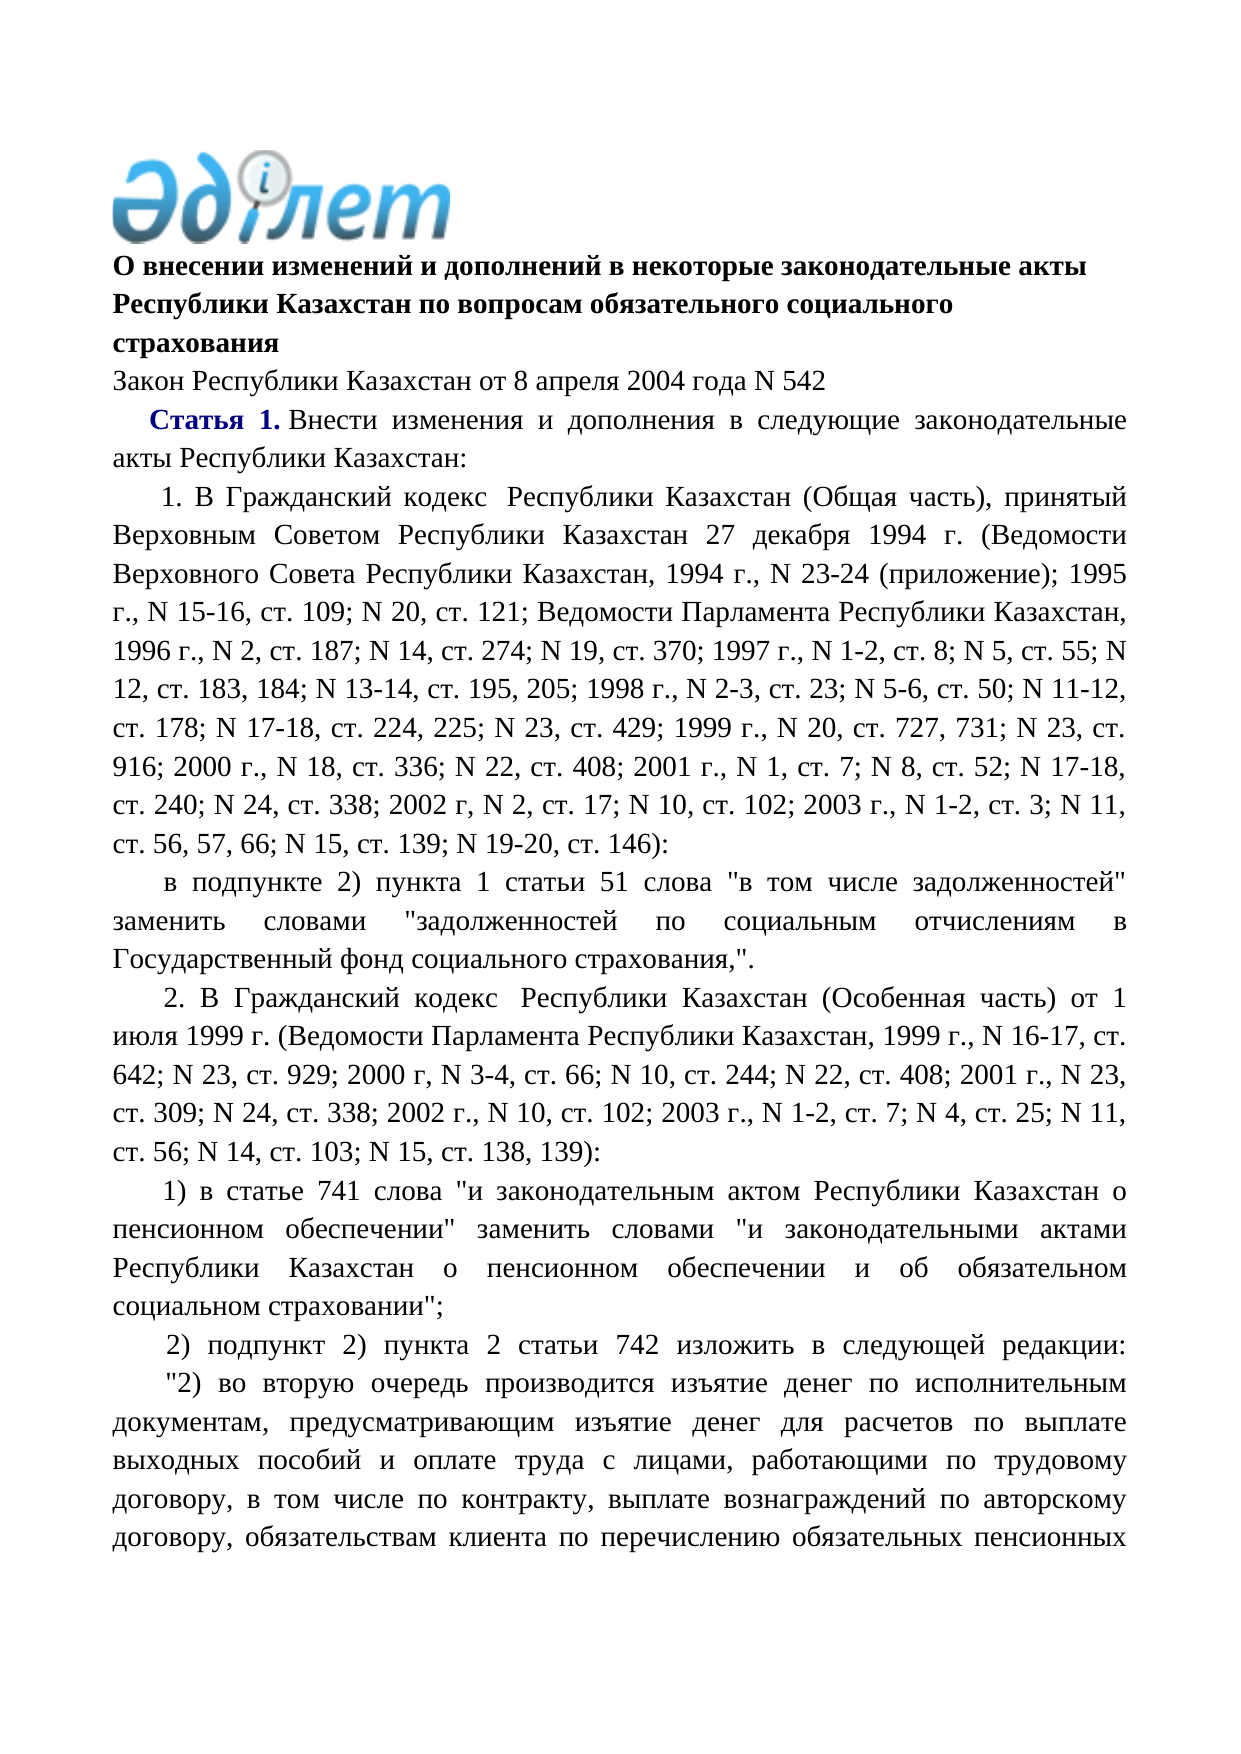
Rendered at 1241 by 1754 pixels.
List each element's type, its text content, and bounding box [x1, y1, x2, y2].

text Закон Республики Казахстан от 8 апреля 2004 года N 542 [112, 363, 1128, 397]
text Статья 1. Внести изменения и дополнения в следующие законодательные акты Республики Казахстан: [112, 402, 1128, 474]
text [112, 1327, 1128, 1553]
text 1) в статье 741 слова "и законодательным актом Республики Казахстан о пенсионном обеспечении" заменить словами "и законодательными актами Республики Казахстан о пенсионном обеспечении и об обязательном социальном страховании"; [112, 1173, 1128, 1322]
text 2. В Гражданский кодекс Республики Казахстан (Особенная часть) от 1 июля 1999 г. (Ведомости Парламента Республики Казахстан, 1999 г., N 16-17, ст. 642; N 23, ст. 929; 2000 г, N 3-4, ст. 66; N 10, ст. 244; N 22, ст. 408; 2001 г., N 23, ст. 309; N 24, ст. 338; 2002 г., N 10, ст. 102; 2003 г., N 1-2, ст. 7; N 4, ст. 25; N 11, ст. 56; N 14, ст. 103; N 15, ст. 138, 139): [112, 980, 1128, 1168]
text в подпункте 2) пункта 1 статьи 51 слова "в том числе задолженностей" заменить словами "задолженностей по социальным отчислениям в Государственный фонд социального страхования,". [112, 864, 1128, 975]
text О внесении изменений и дополнений в некоторые законодательные акты Республики Казахстан по вопросам обязательного социального страхования [112, 248, 1128, 358]
picture [112, 150, 451, 244]
text 1. В Гражданский кодекс Республики Казахстан (Общая часть), принятый Верховным Советом Республики Казахстан 27 декабря 1994 г. (Ведомости Верховного Совета Республики Казахстан, 1994 г., N 23-24 (приложение); 1995 г., N 15-16, ст. 109; N 20, ст. 121; Ведомости Парламента Республики Казахстан, 1996 г., N 2, ст. 187; N 14, ст. 274; N 19, ст. 370; 1997 г., N 1-2, ст. 8; N 5, ст. 55; N 12, ст. 183, 184; N 13-14, ст. 195, 205; 1998 г., N 2-3, ст. 23; N 5-6, ст. 50; N 11-12, ст. 178; N 17-18, ст. 224, 225; N 23, ст. 429; 1999 г., N 20, ст. 727, 731; N 23, ст. 916; 2000 г., N 18, ст. 336; N 22, ст. 408; 2001 г., N 1, ст. 7; N 8, ст. 52; N 17-18, ст. 240; N 24, ст. 338; 2002 г, N 2, ст. 17; N 10, ст. 102; 2003 г., N 1-2, ст. 3; N 11, ст. 56, 57, 66; N 15, ст. 139; N 19-20, ст. 146): [112, 479, 1128, 859]
